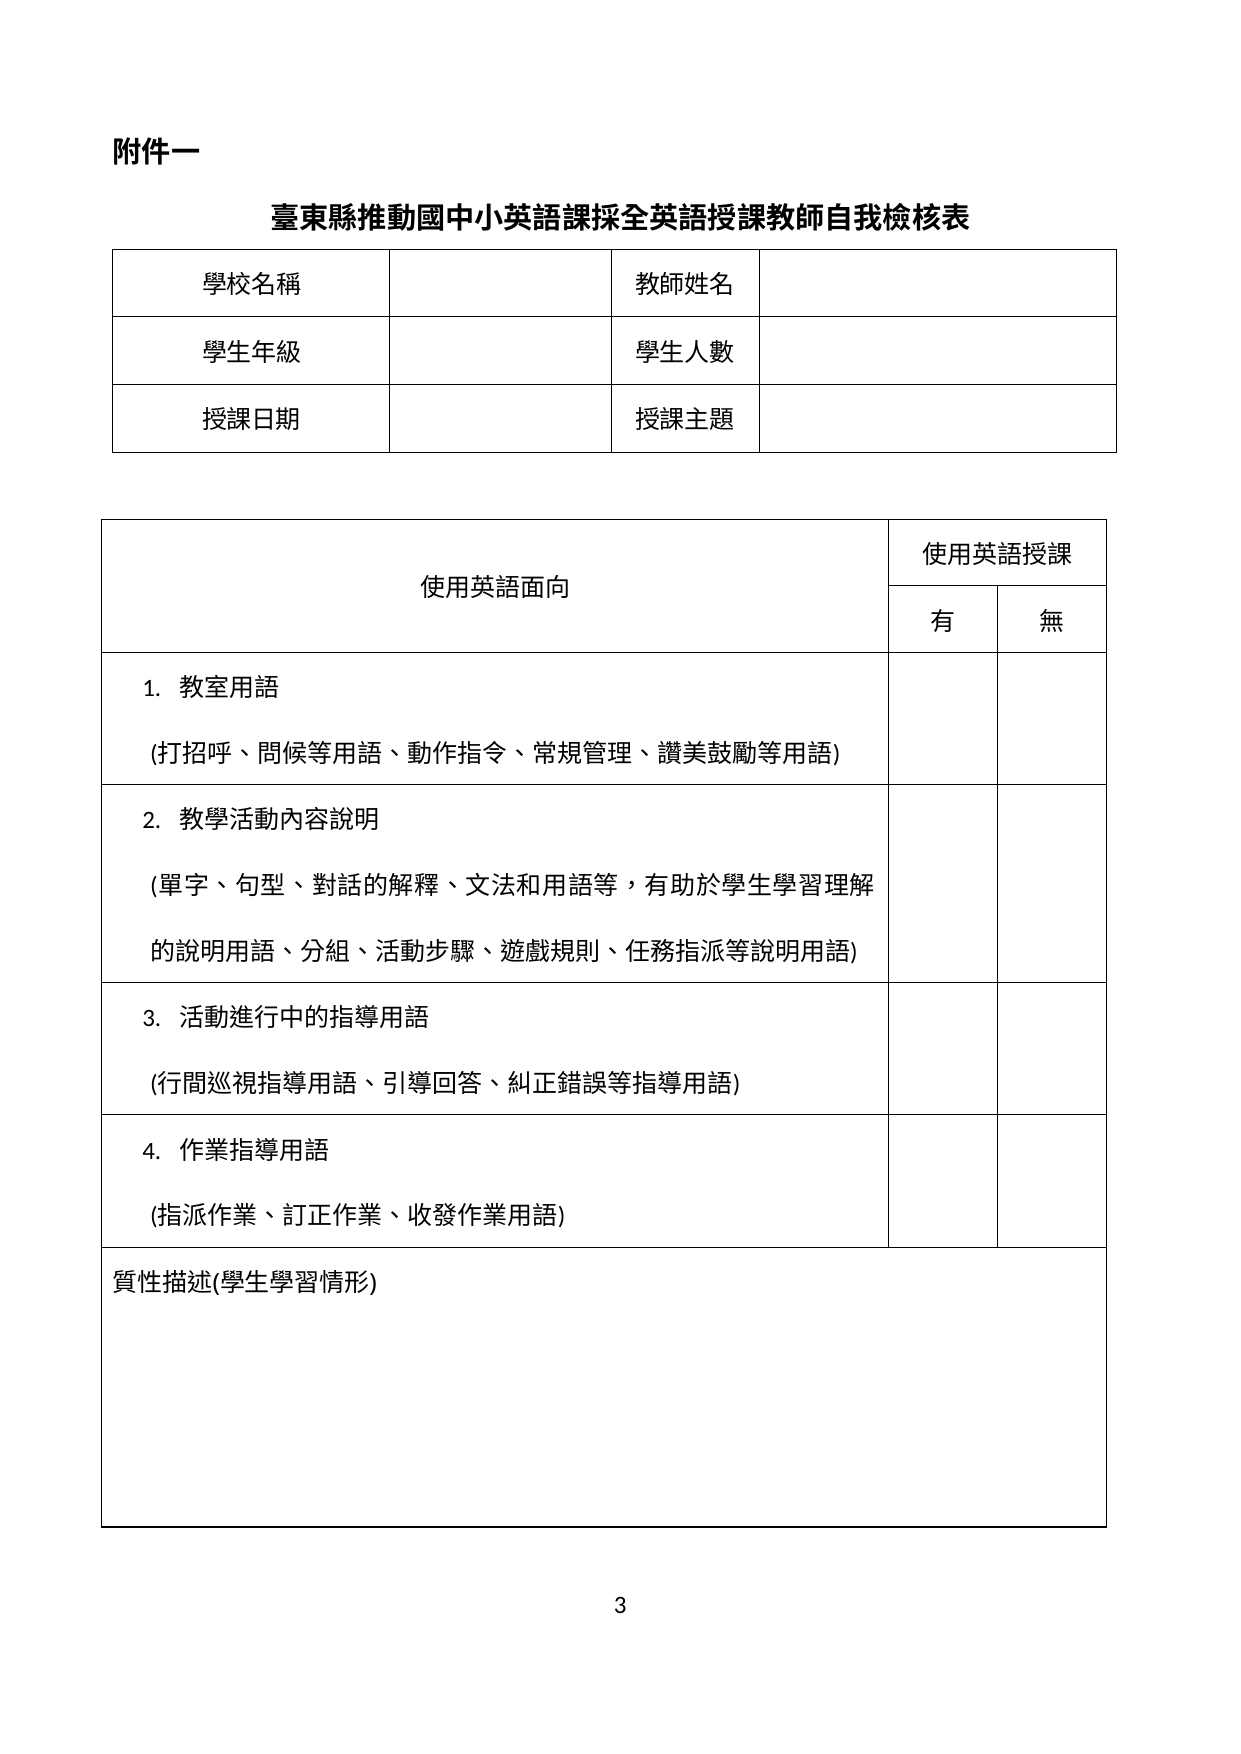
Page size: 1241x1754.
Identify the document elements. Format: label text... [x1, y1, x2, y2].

table_cell [760, 317, 1116, 384]
table_cell 質性描述(學生學習情形) [102, 1248, 1106, 1526]
text 臺東縣推動國中小英語課採全英語授課教師自我檢核表 [112, 183, 1128, 248]
table_cell [889, 653, 997, 784]
table_cell [889, 983, 997, 1114]
table_cell 授課主題 [612, 385, 759, 452]
table_cell 有 [889, 586, 997, 652]
table_cell 活動進行中的指導用語 (行間巡視指導用語、引導回答、糾正錯誤等指導用語) [102, 983, 888, 1114]
table_cell [998, 1115, 1106, 1247]
table_cell 教學活動內容說明 (單字、句型、對話的解釋、文法和用語等，有助於學生學習理解的說明用語、分組、活動步驟、遊戲規則、任務指派等說明用語) [102, 785, 888, 982]
table_cell [889, 785, 997, 982]
table_cell 學生人數 [612, 317, 759, 384]
table_cell 教室用語 (打招呼、問候等用語、動作指令、常規管理、讚美鼓勵等用語) [102, 653, 888, 784]
table_header [390, 250, 611, 316]
table_cell 授課日期 [113, 385, 389, 452]
table_cell 作業指導用語 (指派作業、訂正作業、收發作業用語) [102, 1115, 888, 1247]
table_cell [998, 785, 1106, 982]
table_header [760, 250, 1116, 316]
table_cell 學生年級 [113, 317, 389, 384]
table_header 教師姓名 [612, 250, 759, 316]
table_cell [889, 1115, 997, 1247]
table_header 使用英語面向 [102, 520, 888, 652]
table_cell [390, 385, 611, 452]
table_cell [998, 653, 1106, 784]
table_cell 無 [998, 586, 1106, 652]
text 附件一 [112, 117, 1128, 183]
table_header 使用英語授課 [889, 520, 1106, 585]
table_cell [390, 317, 611, 384]
table_cell [998, 983, 1106, 1114]
table_header 學校名稱 [113, 250, 389, 316]
table_cell [760, 385, 1116, 452]
